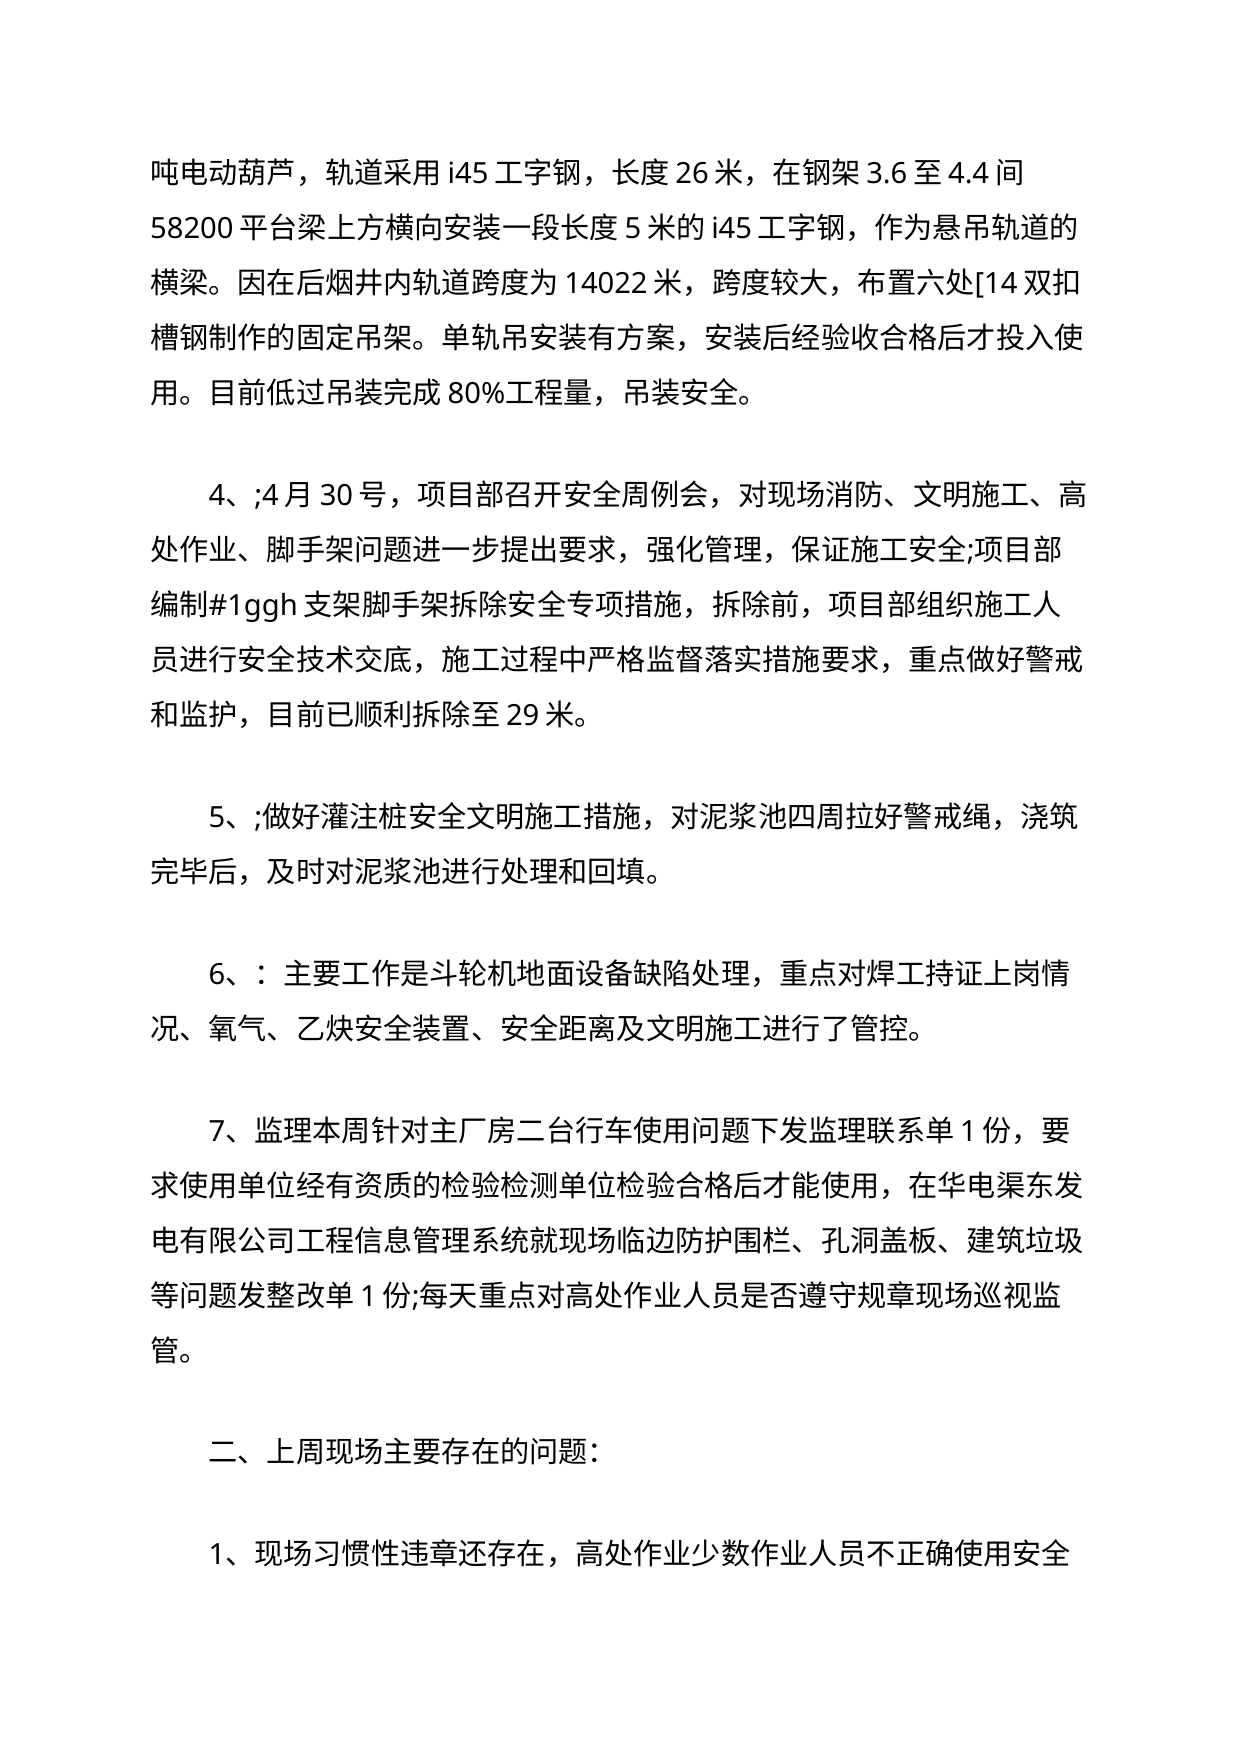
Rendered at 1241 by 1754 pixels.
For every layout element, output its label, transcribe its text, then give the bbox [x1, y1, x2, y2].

text 6、：主要工作是斗轮机地面设备缺陷处理，重点对焊工持证上岗情况、氧气、乙炔安全装置、安全距离及文明施工进行了管控。 [150, 951, 1090, 1048]
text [150, 1531, 1090, 1573]
text 二、上周现场主要存在的问题： [150, 1429, 1090, 1471]
text 5、;做好灌注桩安全文明施工措施，对泥浆池四周拉好警戒绳，浇筑完毕后，及时对泥浆池进行处理和回填。 [150, 794, 1090, 891]
text 7、监理本周针对主厂房二台行车使用问题下发监理联系单1份，要求使用单位经有资质的检验检测单位检验合格后才能使用，在华电渠东发电有限公司工程信息管理系统就现场临边防护围栏、孔洞盖板、建筑垃圾等问题发整改单1份;每天重点对高处作业人员是否遵守规章现场巡视监管。 [150, 1107, 1090, 1369]
text 4、;4月30号，项目部召开安全周例会，对现场消防、文明施工、高处作业、脚手架问题进一步提出要求，强化管理，保证施工安全;项目部编制#1ggh支架脚手架拆除安全专项措施，拆除前，项目部组织施工人员进行安全技术交底，施工过程中严格监督落实措施要求，重点做好警戒和监护，目前已顺利拆除至29米。 [150, 472, 1090, 734]
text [150, 150, 1090, 412]
